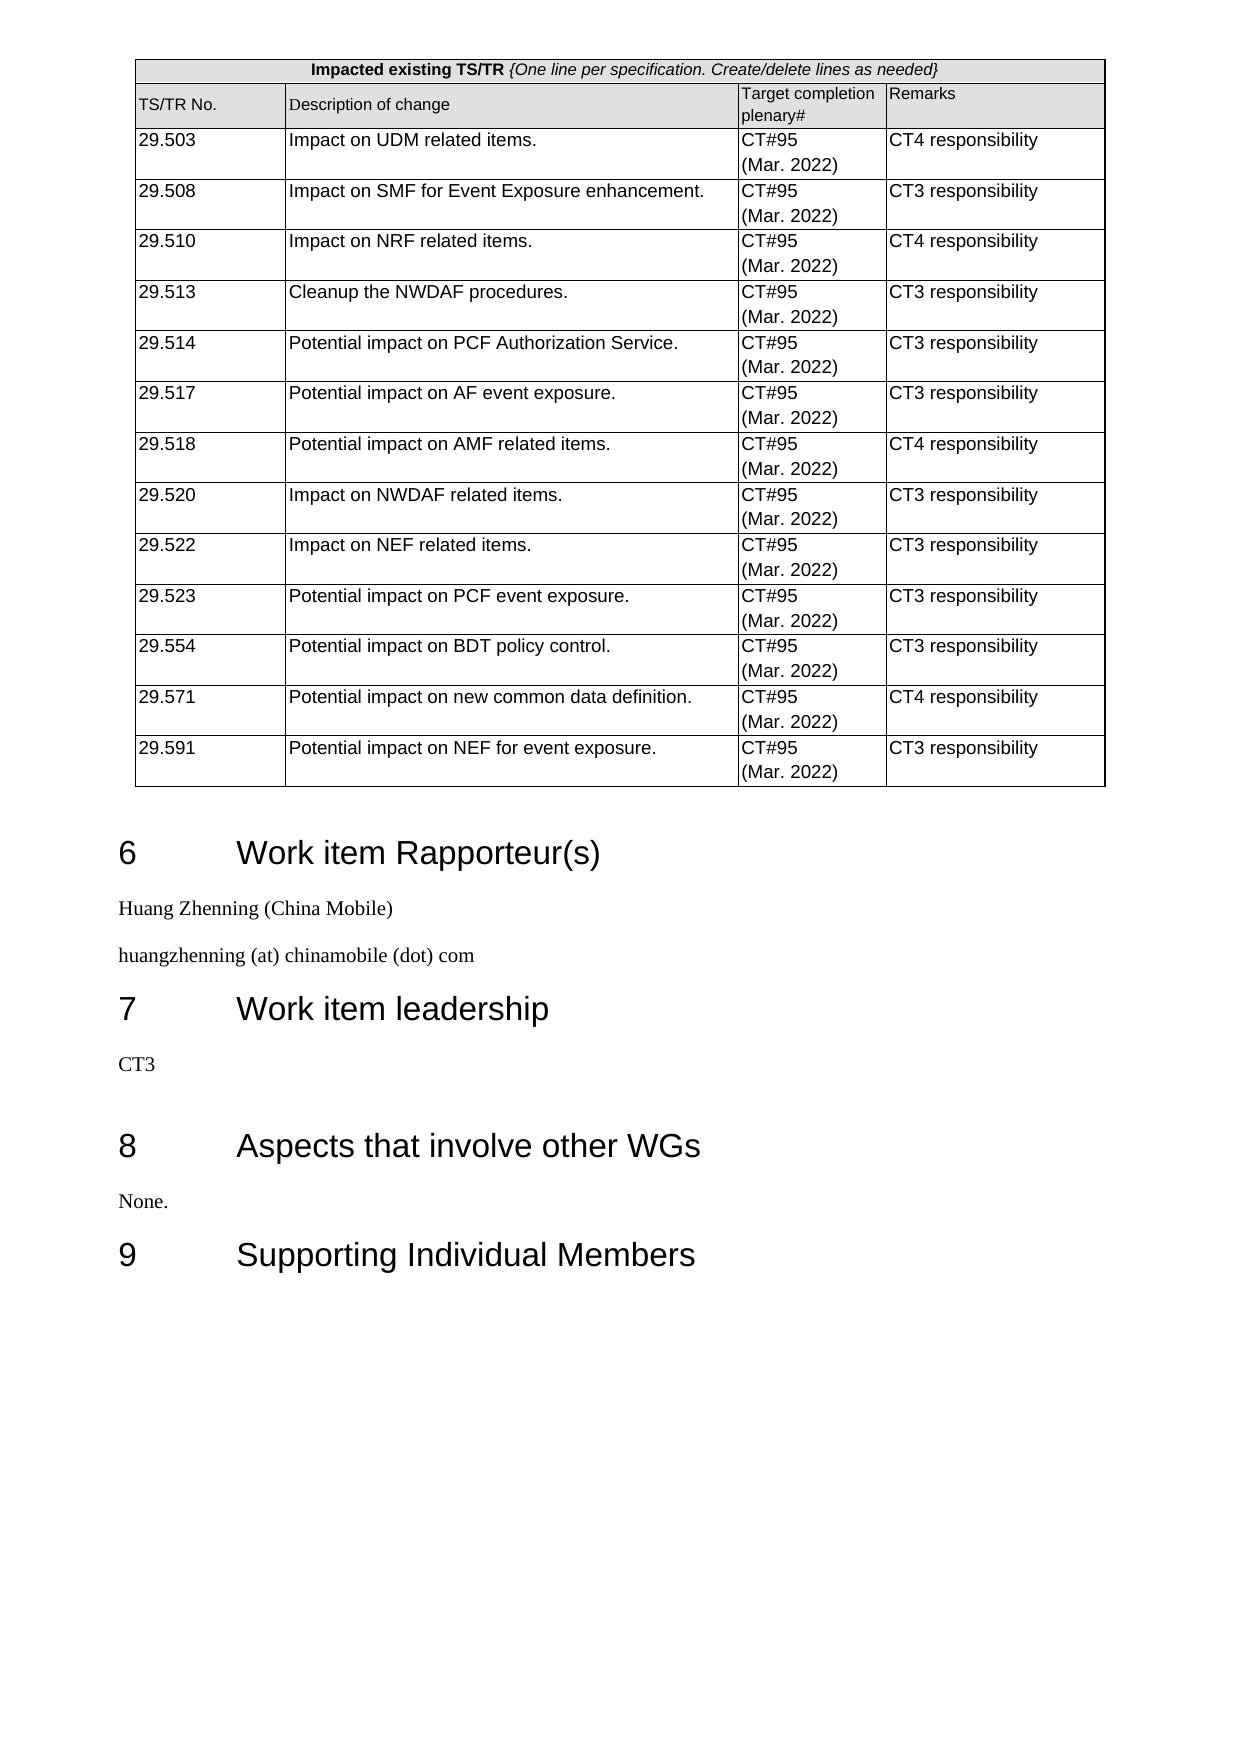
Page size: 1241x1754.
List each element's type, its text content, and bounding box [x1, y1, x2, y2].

table_cell Potential impact on new common data definition. [286, 686, 738, 735]
table_cell Potential impact on PCF Authorization Service. [286, 331, 738, 381]
table_cell CT4 responsibility [887, 686, 1104, 735]
table_cell 29.522 [136, 534, 285, 583]
table_cell Description of change [286, 84, 738, 128]
table_cell 29.520 [136, 483, 285, 533]
table_cell Cleanup the NWDAF procedures. [286, 281, 738, 330]
subtitle 8 Aspects that involve other WGs [118, 1126, 1122, 1164]
table_cell CT3 responsibility [887, 534, 1104, 583]
table_cell CT3 responsibility [887, 331, 1104, 381]
table_cell 29.503 [136, 129, 285, 178]
table_cell Potential impact on PCF event exposure. [286, 585, 738, 634]
text huangzhenning (at) chinamobile (dot) com [118, 943, 1122, 967]
table_cell 29.508 [136, 180, 285, 229]
table_cell CT3 responsibility [887, 736, 1104, 786]
table_cell 29.513 [136, 281, 285, 330]
text CT3 [118, 1052, 1122, 1076]
table_cell CT#95 (Mar. 2022) [739, 585, 886, 634]
table_cell 29.510 [136, 230, 285, 280]
table_cell 29.517 [136, 382, 285, 432]
table_cell Potential impact on NEF for event exposure. [286, 736, 738, 786]
table_cell CT#95 (Mar. 2022) [739, 230, 886, 280]
table_cell 29.554 [136, 635, 285, 685]
text Huang Zhenning (China Mobile) [118, 896, 1122, 920]
table_cell CT#95 (Mar. 2022) [739, 534, 886, 583]
table_cell CT3 responsibility [887, 635, 1104, 685]
table_cell CT#95 (Mar. 2022) [739, 433, 886, 482]
table_cell Remarks [887, 84, 1104, 128]
table_cell TS/TR No. [136, 84, 285, 128]
table_header Impacted existing TS/TR {One line per specification. Create/delete lines as needed} [136, 60, 1104, 82]
table_cell 29.514 [136, 331, 285, 381]
table_cell CT#95 (Mar. 2022) [739, 736, 886, 786]
table_cell 29.518 [136, 433, 285, 482]
table_cell Impact on NRF related items. [286, 230, 738, 280]
table_cell Impact on NEF related items. [286, 534, 738, 583]
table_cell Potential impact on AF event exposure. [286, 382, 738, 432]
table_cell CT#95 (Mar. 2022) [739, 281, 886, 330]
table_cell Potential impact on AMF related items. [286, 433, 738, 482]
table_cell CT3 responsibility [887, 281, 1104, 330]
table_cell Impact on UDM related items. [286, 129, 738, 178]
table_cell CT#95 (Mar. 2022) [739, 180, 886, 229]
subtitle 9 Supporting Individual Members [118, 1235, 1122, 1274]
table_cell 29.591 [136, 736, 285, 786]
table_cell CT4 responsibility [887, 129, 1104, 178]
table_cell CT#95 (Mar. 2022) [739, 382, 886, 432]
table_cell CT#95 (Mar. 2022) [739, 635, 886, 685]
table_cell 29.571 [136, 686, 285, 735]
table_cell CT3 responsibility [887, 382, 1104, 432]
subtitle 7 Work item leadership [118, 989, 1122, 1027]
subtitle 6 Work item Rapporteur(s) [118, 833, 1122, 872]
table_cell Impact on SMF for Event Exposure enhancement. [286, 180, 738, 229]
table_cell CT3 responsibility [887, 483, 1104, 533]
table_cell CT3 responsibility [887, 180, 1104, 229]
table_cell CT3 responsibility [887, 585, 1104, 634]
table_cell CT#95 (Mar. 2022) [739, 331, 886, 381]
table_cell Potential impact on BDT policy control. [286, 635, 738, 685]
table_cell CT#95 (Mar. 2022) [739, 483, 886, 533]
table_cell CT#95 (Mar. 2022) [739, 129, 886, 178]
table_cell CT4 responsibility [887, 230, 1104, 280]
text None. [118, 1189, 1122, 1213]
table_cell 29.523 [136, 585, 285, 634]
table_cell CT4 responsibility [887, 433, 1104, 482]
table_cell CT#95 (Mar. 2022) [739, 686, 886, 735]
table_cell Impact on NWDAF related items. [286, 483, 738, 533]
table_cell Target completion plenary# [739, 84, 886, 128]
